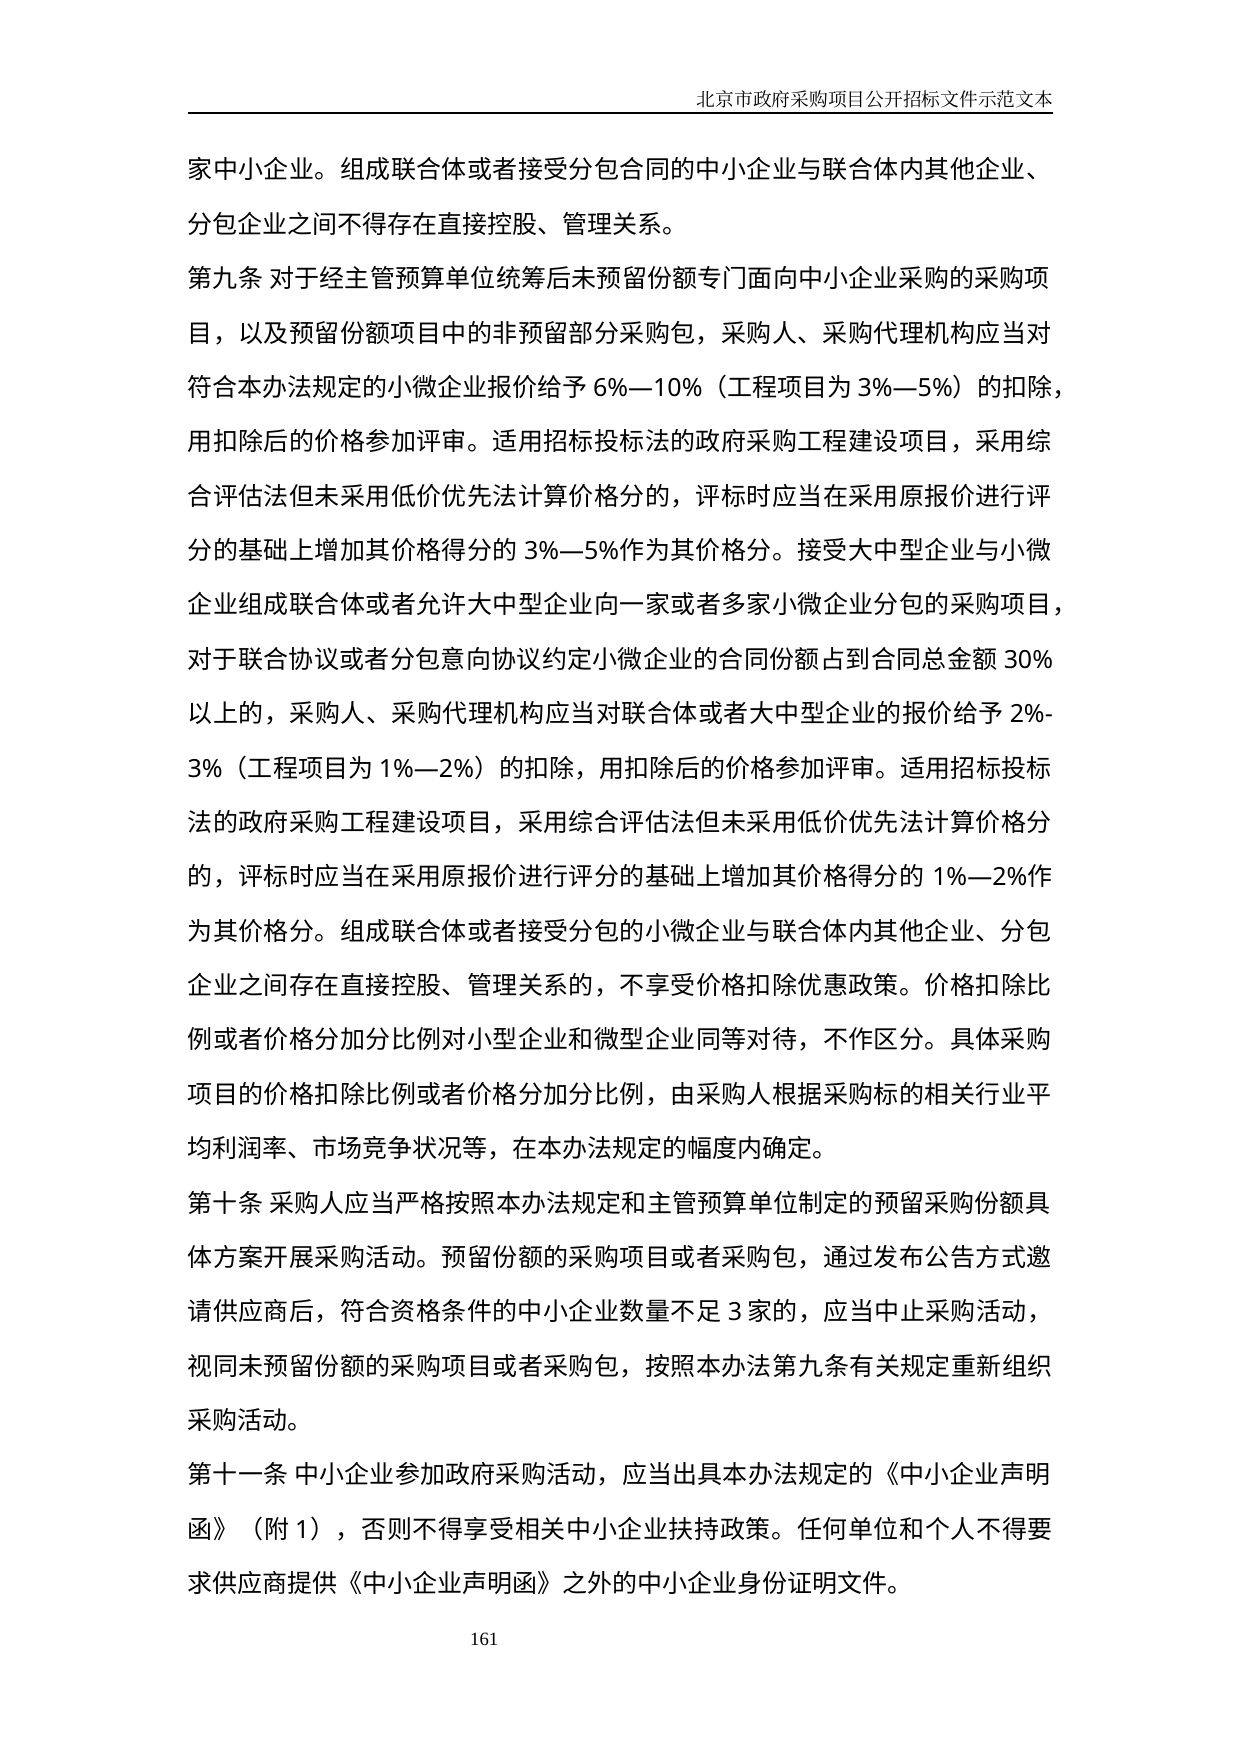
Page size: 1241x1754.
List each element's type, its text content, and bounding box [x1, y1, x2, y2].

text 第十一条 中小企业参加政府采购活动，应当出具本办法规定的《中小企业声明函》（附1），否则不得享受相关中小企业扶持政策。任何单位和个人不得要求供应商提供《中小企业声明函》之外的中小企业身份证明文件。 [187, 1455, 1053, 1600]
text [187, 150, 1053, 241]
text 第九条 对于经主管预算单位统筹后未预留份额专门面向中小企业采购的采购项目，以及预留份额项目中的非预留部分采购包，采购人、采购代理机构应当对符合本办法规定的小微企业报价给予6%—10%（工程项目为3%—5%）的扣除，用扣除后的价格参加评审。适用招标投标法的政府采购工程建设项目，采用综合评估法但未采用低价优先法计算价格分的，评标时应当在采用原报价进行评分的基础上增加其价格得分的3%—5%作为其价格分。接受大中型企业与小微企业组成联合体或者允许大中型企业向一家或者多家小微企业分包的采购项目，对于联合协议或者分包意向协议约定小微企业的合同份额占到合同总金额 30%以上的，采购人、采购代理机构应当对联合体或者大中型企业的报价给予2%-3%（工程项目为1%—2%）的扣除，用扣除后的价格参加评审。适用招标投标法的政府采购工程建设项目，采用综合评估法但未采用低价优先法计算价格分的，评标时应当在采用原报价进行评分的基础上增加其价格得分的 1%—2%作为其价格分。组成联合体或者接受分包的小微企业与联合体内其他企业、分包企业之间存在直接控股、管理关系的，不享受价格扣除优惠政策。价格扣除比例或者价格分加分比例对小型企业和微型企业同等对待，不作区分。具体采购项目的价格扣除比例或者价格分加分比例，由采购人根据采购标的相关行业平均利润率、市场竞争状况等，在本办法规定的幅度内确定。 [187, 259, 1053, 1165]
text 第十条 采购人应当严格按照本办法规定和主管预算单位制定的预留采购份额具体方案开展采购活动。预留份额的采购项目或者采购包，通过发布公告方式邀请供应商后，符合资格条件的中小企业数量不足3家的，应当中止采购活动，视同未预留份额的采购项目或者采购包，按照本办法第九条有关规定重新组织采购活动。 [187, 1183, 1053, 1437]
